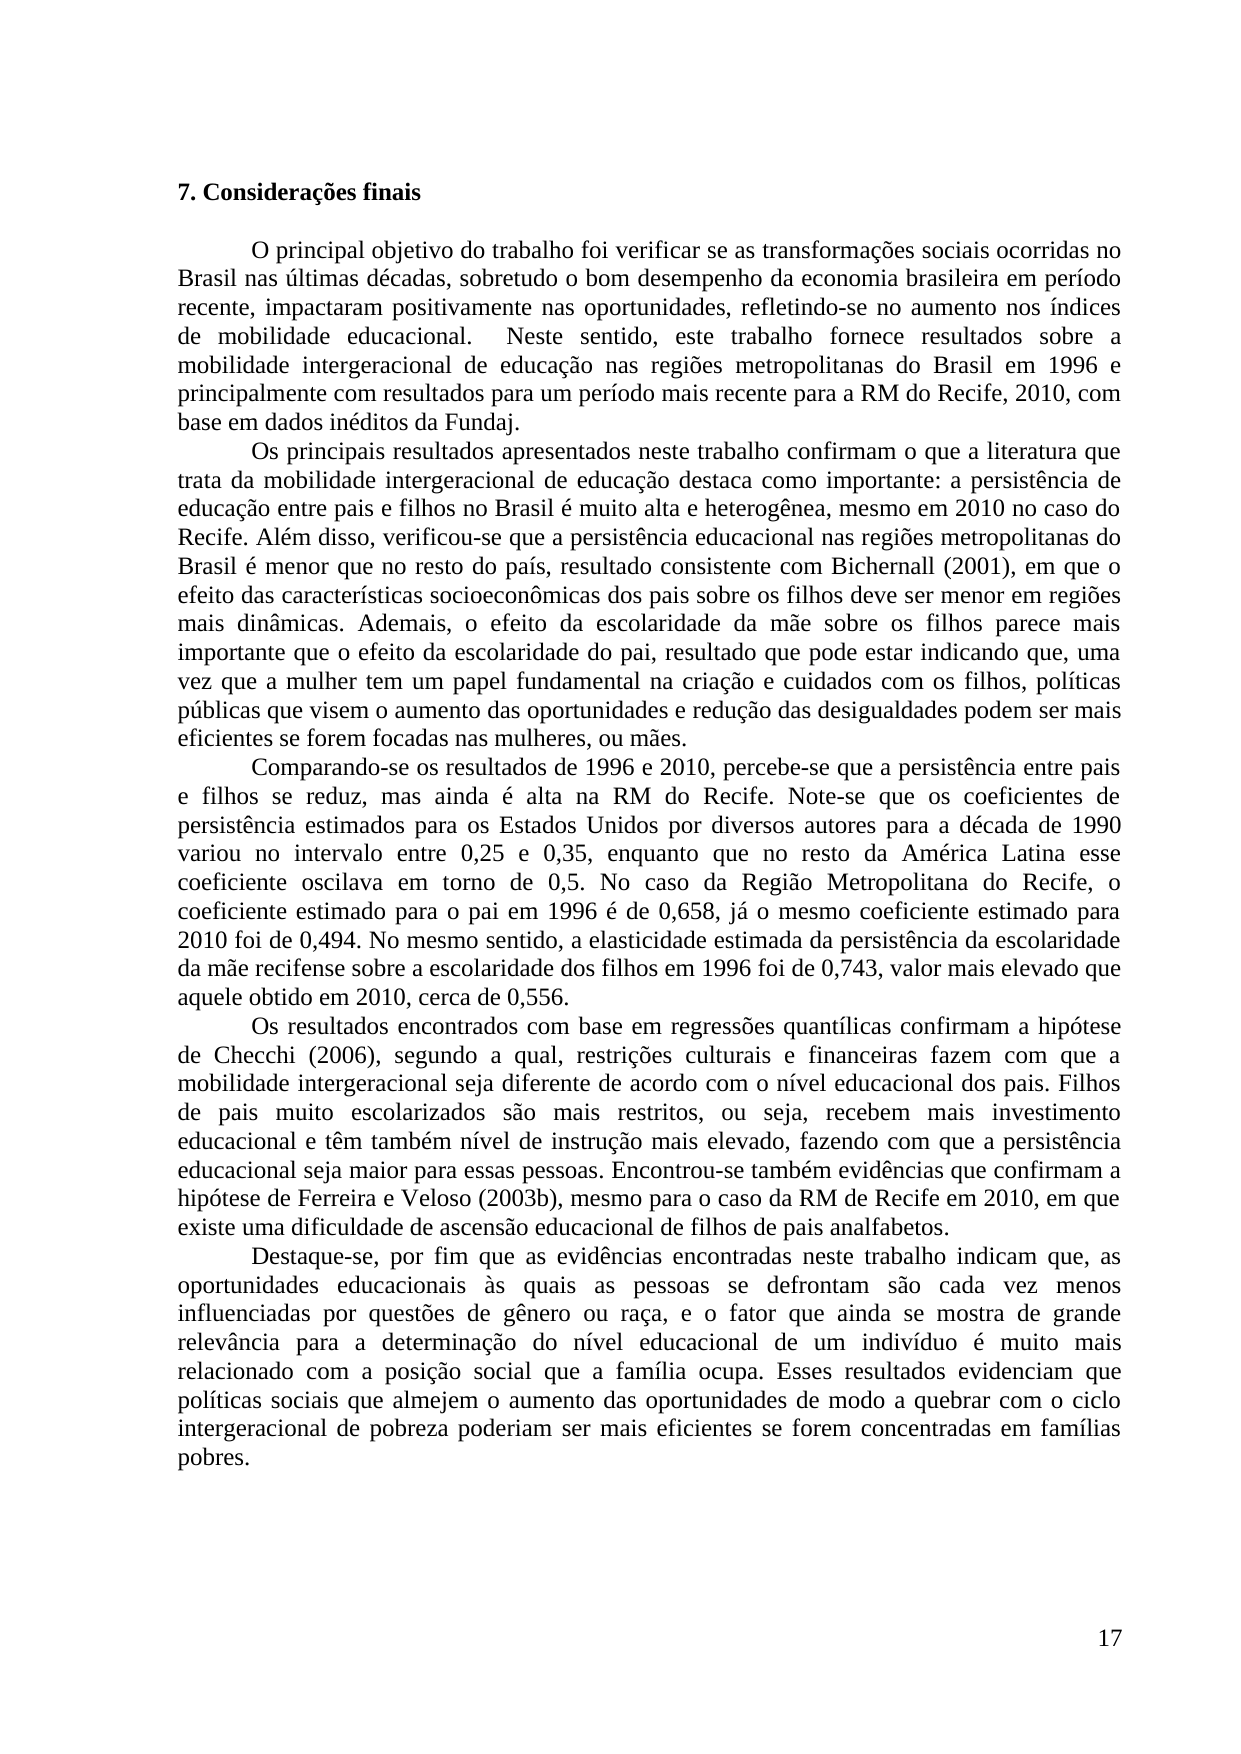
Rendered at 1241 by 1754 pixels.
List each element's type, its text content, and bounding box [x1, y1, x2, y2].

text Destaque-se, por fim que as evidências encontradas neste trabalho indicam que, as oportunidades educacionais às quais as pessoas se defrontam são cada vez menos influenciadas por questões de gênero ou raça, e o fator que ainda se mostra de grande relevância para a determinação do nível educacional de um indivíduo é muito mais relacionado com a posição social que a família ocupa. Esses resultados evidenciam que políticas sociais que almejem o aumento das oportunidades de modo a quebrar com o ciclo intergeracional de pobreza poderiam ser mais eficientes se forem concentradas em famílias pobres. [177, 1241, 1122, 1471]
text Os principais resultados apresentados neste trabalho confirmam o que a literatura que trata da mobilidade intergeracional de educação destaca como importante: a persistência de educação entre pais e filhos no Brasil é muito alta e heterogênea, mesmo em 2010 no caso do Recife. Além disso, verificou-se que a persistência educacional nas regiões metropolitanas do Brasil é menor que no resto do país, resultado consistente com Bichernall (2001), em que o efeito das características socioeconômicas dos pais sobre os filhos deve ser menor em regiões mais dinâmicas. Ademais, o efeito da escolaridade da mãe sobre os filhos parece mais importante que o efeito da escolaridade do pai, resultado que pode estar indicando que, uma vez que a mulher tem um papel fundamental na criação e cuidados com os filhos, políticas públicas que visem o aumento das oportunidades e redução das desigualdades podem ser mais eficientes se forem focadas nas mulheres, ou mães. [177, 436, 1122, 752]
text O principal objetivo do trabalho foi verificar se as transformações sociais ocorridas no Brasil nas últimas décadas, sobretudo o bom desempenho da economia brasileira em período recente, impactaram positivamente nas oportunidades, refletindo-se no aumento nos índices de mobilidade educacional. Neste sentido, este trabalho fornece resultados sobre a mobilidade intergeracional de educação nas regiões metropolitanas do Brasil em 1996 e principalmente com resultados para um período mais recente para a RM do Recife, 2010, com base em dados inéditos da Fundaj. [177, 235, 1122, 436]
list 7. Considerações finais [177, 177, 1122, 206]
text Comparando-se os resultados de 1996 e 2010, percebe-se que a persistência entre pais e filhos se reduz, mas ainda é alta na RM do Recife. Note-se que os coeficientes de persistência estimados para os Estados Unidos por diversos autores para a década de 1990 variou no intervalo entre 0,25 e 0,35, enquanto que no resto da América Latina esse coeficiente oscilava em torno de 0,5. No caso da Região Metropolitana do Recife, o coeficiente estimado para o pai em 1996 é de 0,658, já o mesmo coeficiente estimado para 2010 foi de 0,494. No mesmo sentido, a elasticidade estimada da persistência da escolaridade da mãe recifense sobre a escolaridade dos filhos em 1996 foi de 0,743, valor mais elevado que aquele obtido em 2010, cerca de 0,556. [177, 752, 1122, 1011]
text Os resultados encontrados com base em regressões quantílicas confirmam a hipótese de Checchi (2006), segundo a qual, restrições culturais e financeiras fazem com que a mobilidade intergeracional seja diferente de acordo com o nível educacional dos pais. Filhos de pais muito escolarizados são mais restritos, ou seja, recebem mais investimento educacional e têm também nível de instrução mais elevado, fazendo com que a persistência educacional seja maior para essas pessoas. Encontrou-se também evidências que confirmam a hipótese de Ferreira e Veloso (2003b), mesmo para o caso da RM de Recife em 2010, em que existe uma dificuldade de ascensão educacional de filhos de pais analfabetos. [177, 1011, 1122, 1241]
